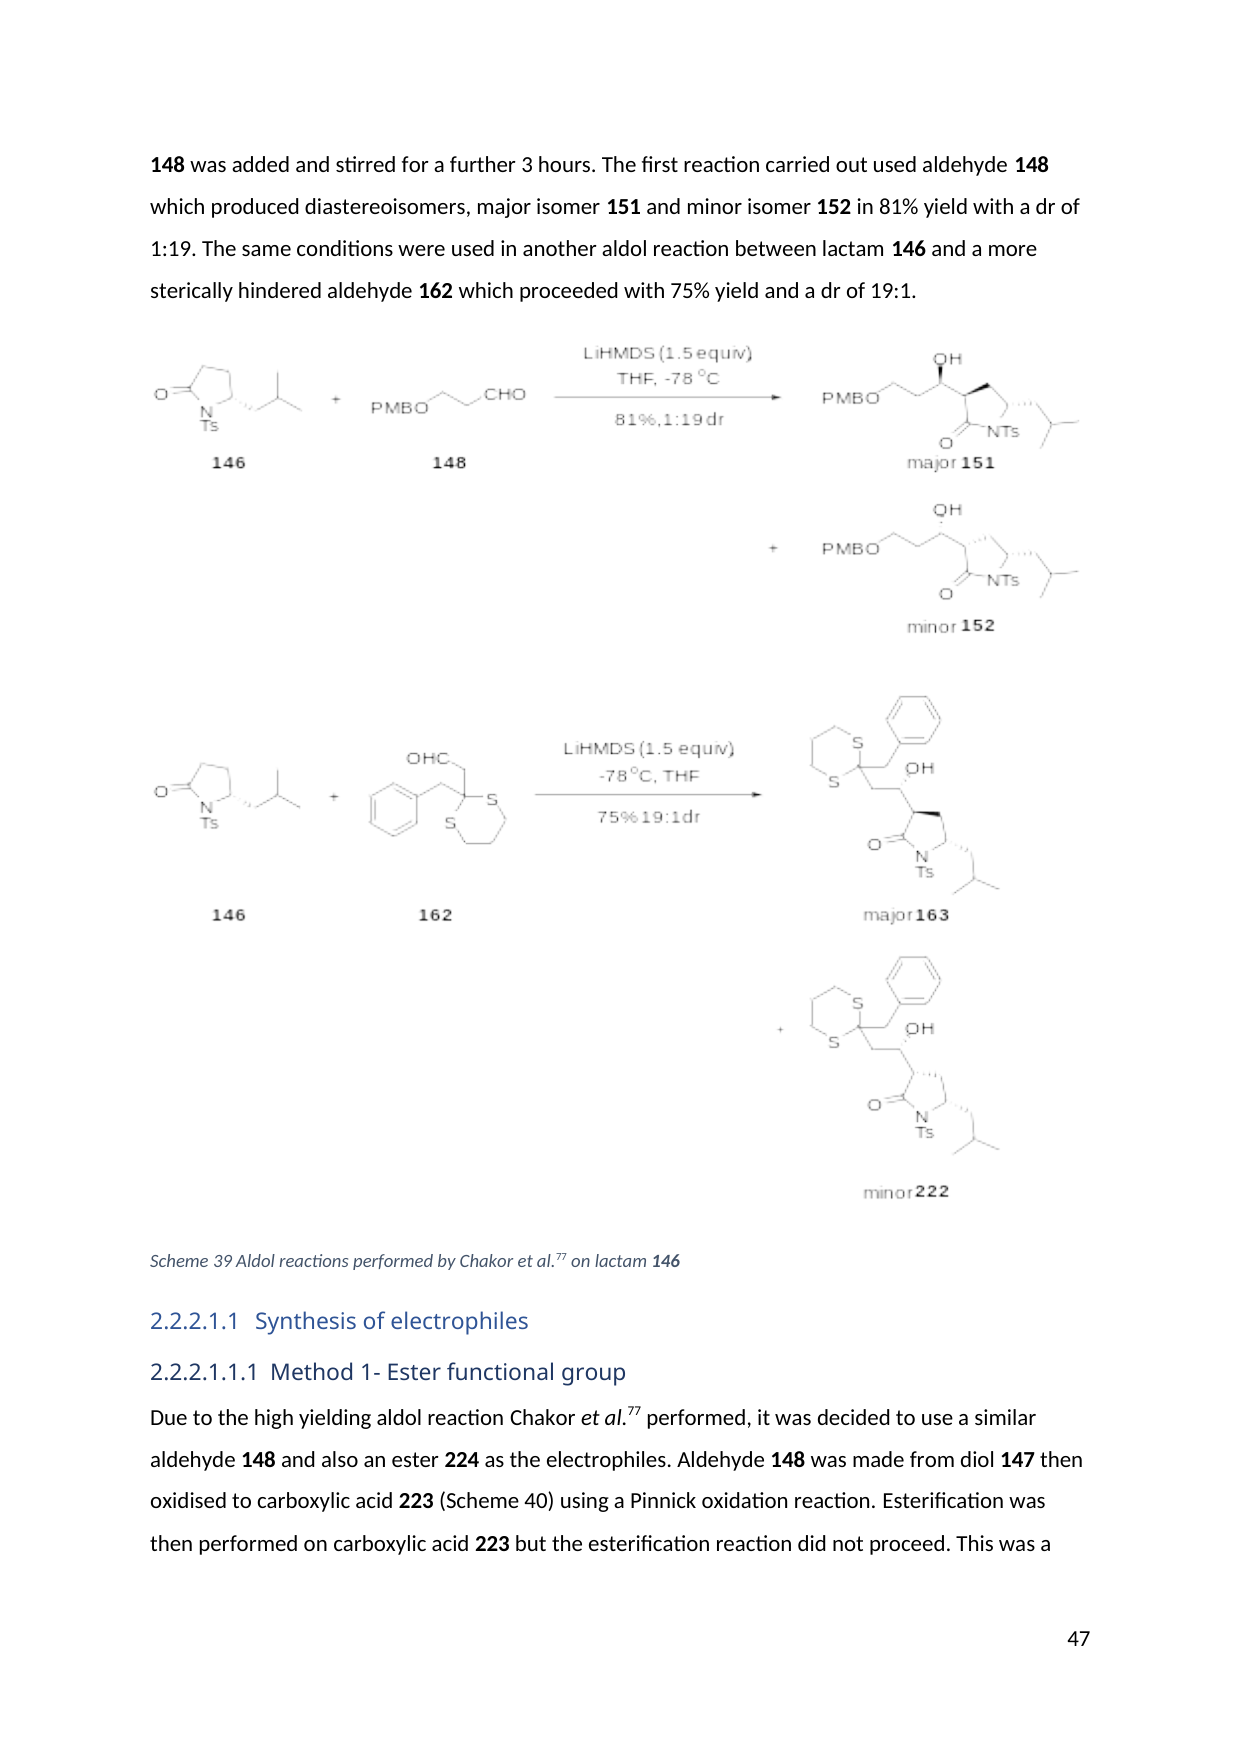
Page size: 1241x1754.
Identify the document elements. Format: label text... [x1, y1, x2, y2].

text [150, 1403, 1090, 1557]
text Scheme 39 Aldol reactions performed by Chakor et al.77 on lactam 146 [150, 1249, 1090, 1272]
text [150, 150, 1090, 304]
subtitle Synthesis of electrophiles [150, 1305, 1090, 1336]
subtitle Method 1- Ester functional group [150, 1356, 1090, 1387]
